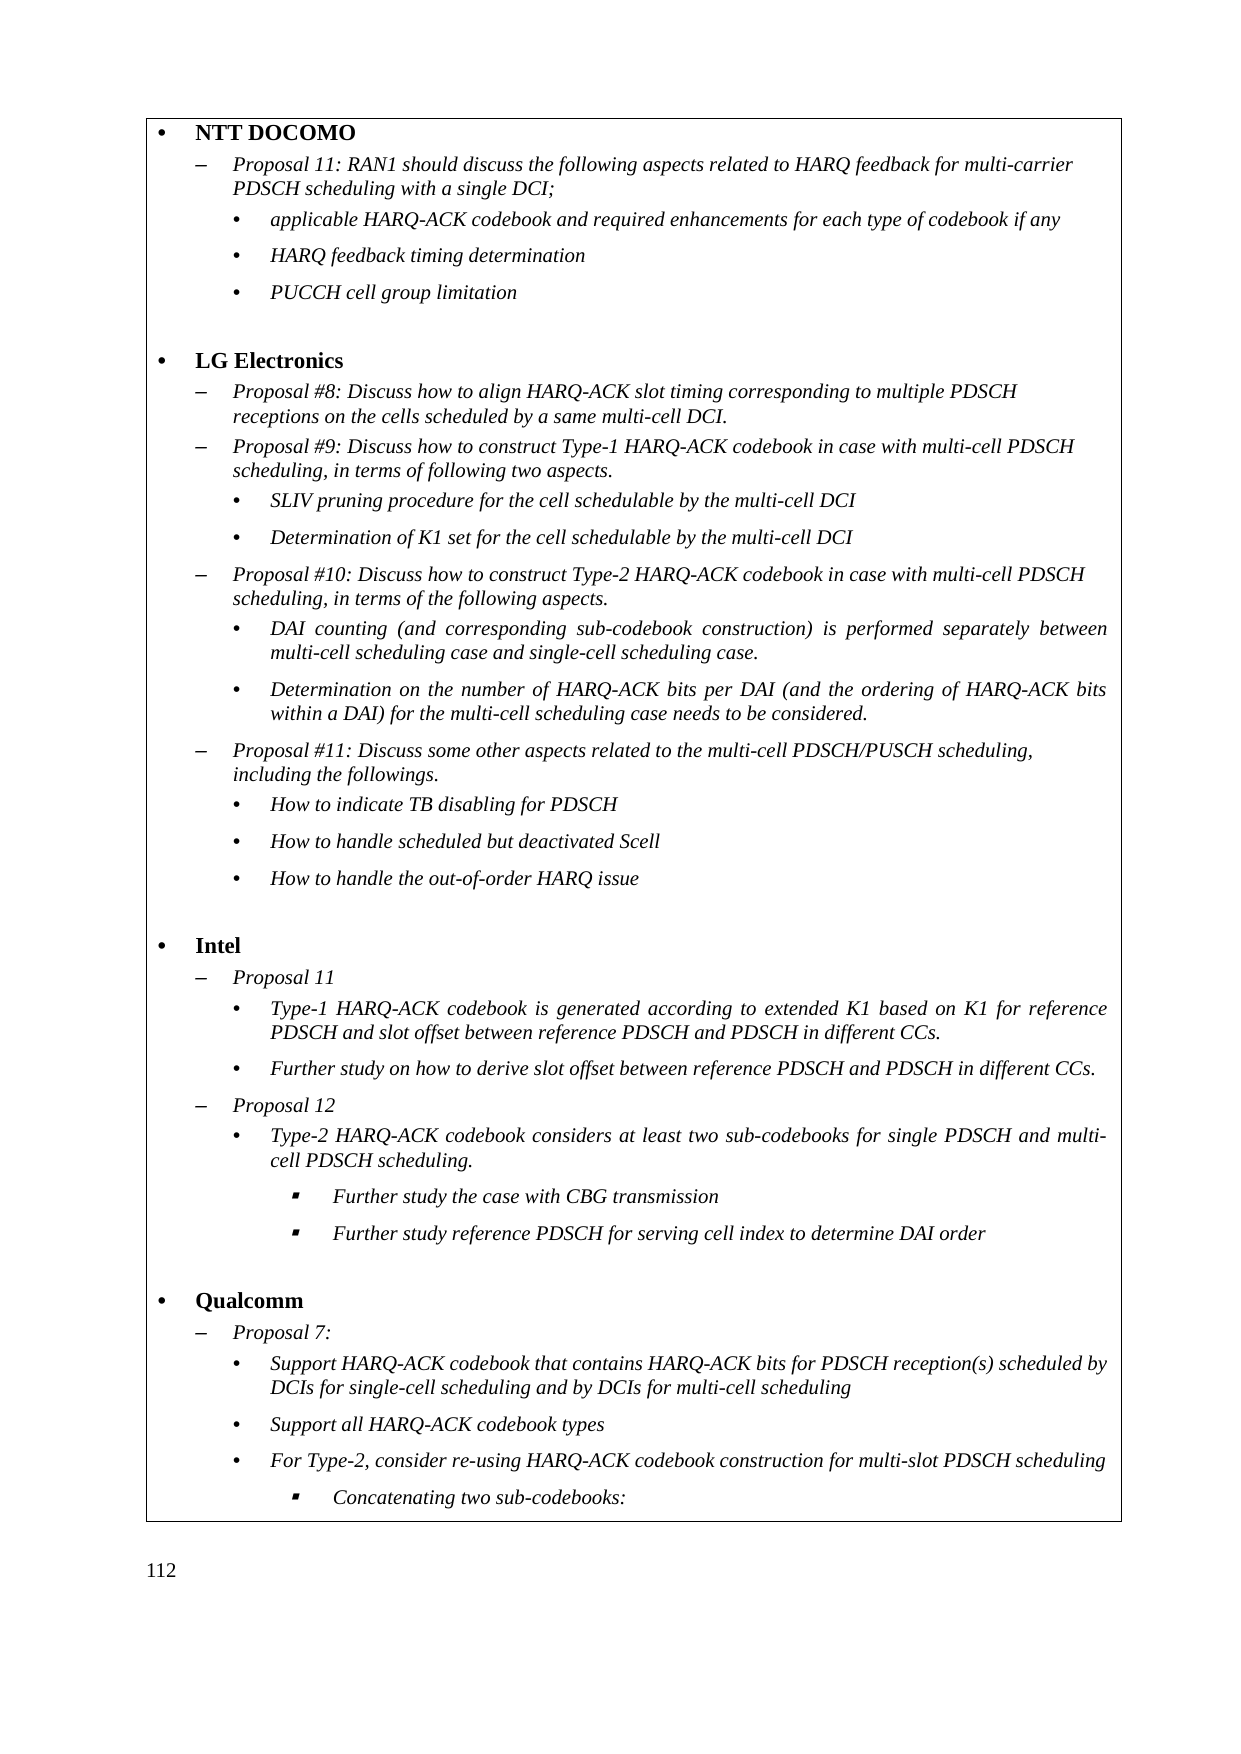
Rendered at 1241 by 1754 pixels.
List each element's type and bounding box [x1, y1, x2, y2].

table_header [147, 119, 1121, 1521]
